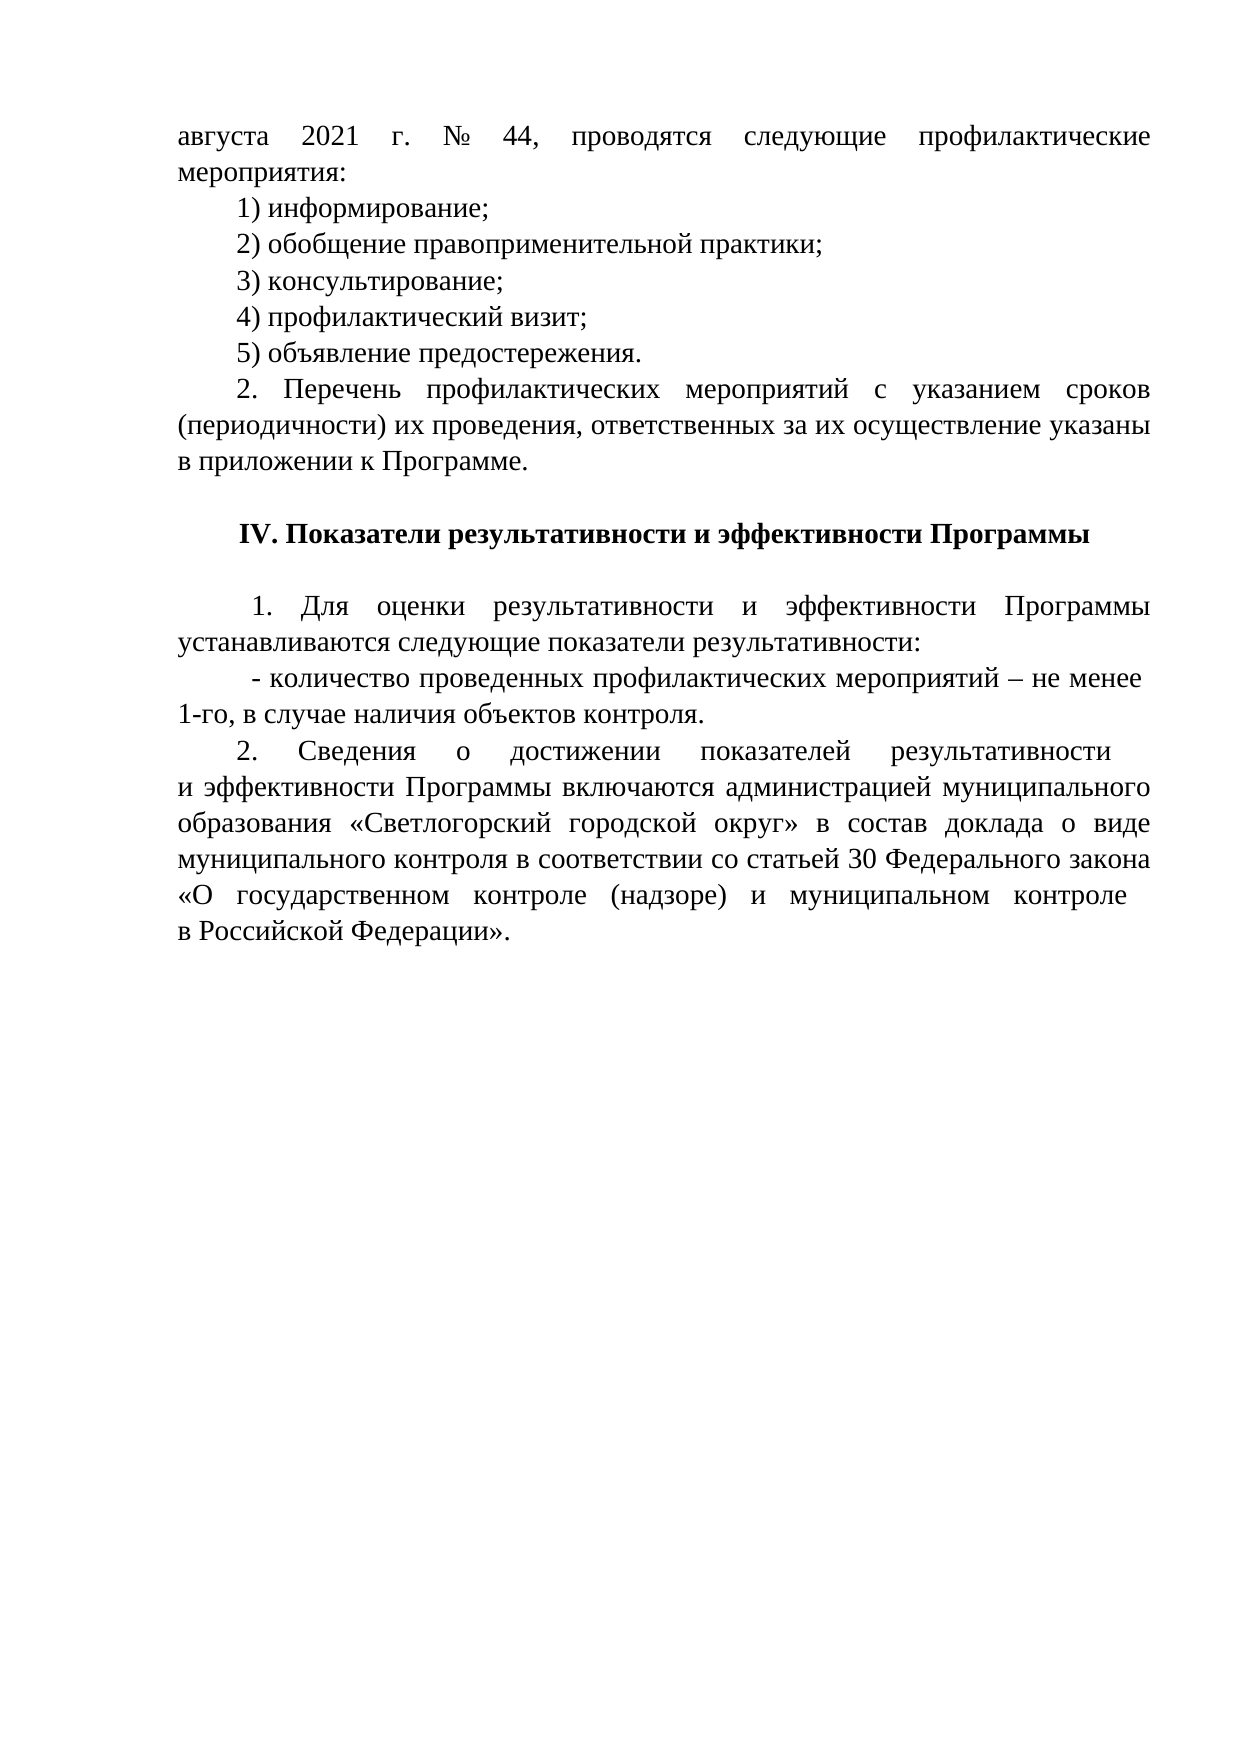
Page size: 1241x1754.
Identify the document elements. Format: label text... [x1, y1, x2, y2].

text 2. Перечень профилактических мероприятий с указанием сроков (периодичности) их проведения, ответственных за их осуществление указаны в приложении к Программе. [177, 371, 1152, 477]
text IV. Показатели результативности и эффективности Программы [177, 516, 1152, 549]
text 4) профилактический визит; [177, 299, 1152, 332]
text 2) обобщение правоприменительной практики; [177, 227, 1152, 260]
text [177, 118, 1152, 188]
text 1) информирование; [177, 190, 1152, 224]
text 3) консультирование; [177, 263, 1152, 296]
text 5) объявление предостережения. [177, 335, 1152, 368]
text - количество проведенных профилактических мероприятий – не менее 1-го, в случае наличия объектов контроля. [177, 660, 1152, 730]
text 2. Сведения о достижении показателей результативности и эффективности Программы включаются администрацией муниципального образования «Светлогорский городской округ» в состав доклада о виде муниципального контроля в соответствии со статьей 30 Федерального закона «О государственном контроле (надзоре) и муниципальном контроле в Российской Федерации». [177, 733, 1152, 947]
text 1. Для оценки результативности и эффективности Программы устанавливаются следующие показатели результативности: [177, 588, 1152, 658]
